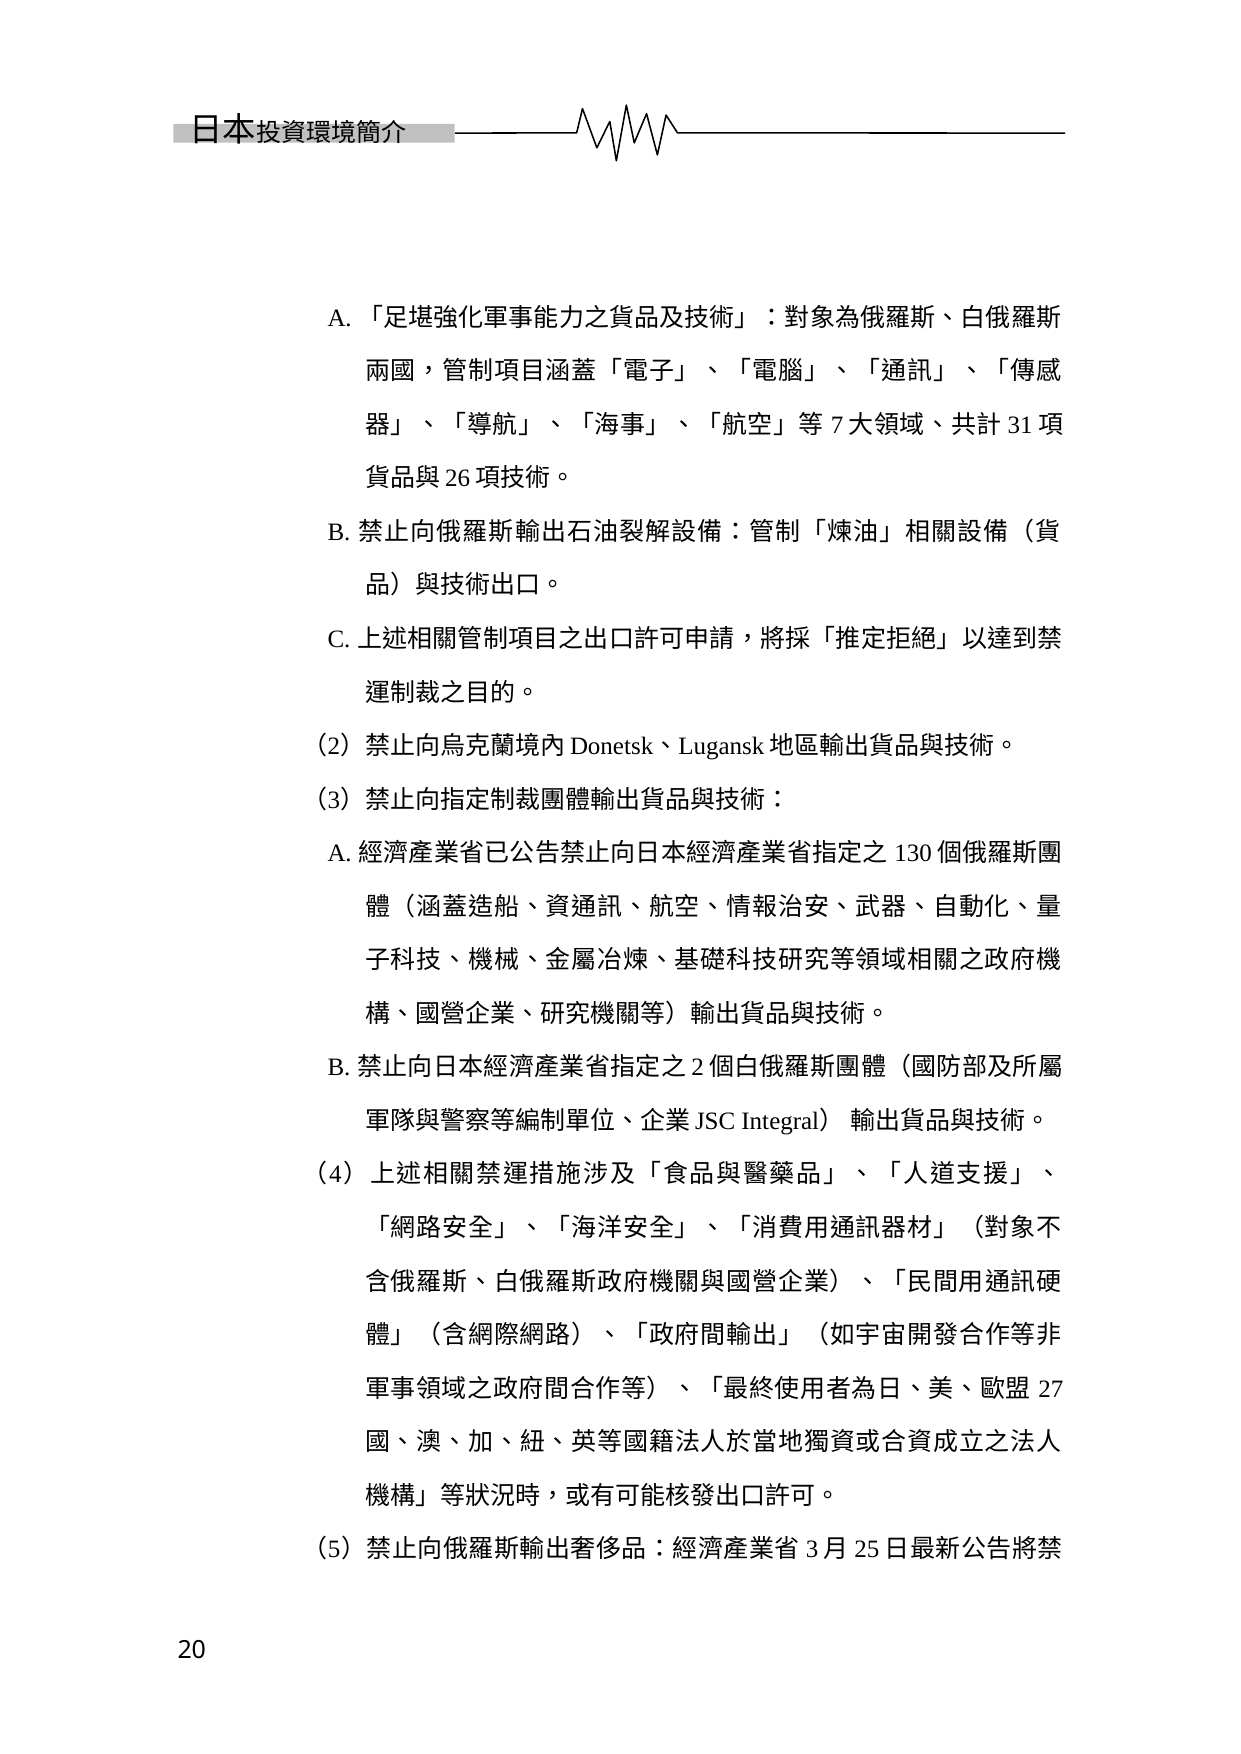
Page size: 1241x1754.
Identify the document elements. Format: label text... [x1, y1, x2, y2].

text A. 「足堪強化軍事能力之貨品及技術」：對象為俄羅斯、白俄羅斯兩國，管制項目涵蓋「電子」、「電腦」、「通訊」、「傳感器」、「導航」、「海事」、「航空」等7大領域、共計31項貨品與26項技術。 [327, 290, 1063, 504]
text A. 經濟產業省已公告禁止向日本經濟產業省指定之130個俄羅斯團體（涵蓋造船、資通訊、航空、情報治安、武器、自動化、量子科技、機械、金屬冶煉、基礎科技研究等領域相關之政府機構、國營企業、研究機關等）輸出貨品與技術。 [327, 825, 1063, 1039]
text （4）上述相關禁運措施涉及「食品與醫藥品」、「人道支援」、「網路安全」、「海洋安全」、「消費用通訊器材」（對象不含俄羅斯、白俄羅斯政府機關與國營企業）、「民間用通訊硬體」（含網際網路）、「政府間輸出」（如宇宙開發合作等非軍事領域之政府間合作等）、「最終使用者為日、美、歐盟27國、澳、加、紐、英等國籍法人於當地獨資或合資成立之法人機構」等狀況時，或有可能核發出口許可。 [302, 1146, 1063, 1521]
text （3）禁止向指定制裁團體輸出貨品與技術： [302, 772, 1063, 825]
text B. 禁止向俄羅斯輸出石油裂解設備：管制「煉油」相關設備（貨品）與技術出口。 [327, 504, 1063, 611]
text （2）禁止向烏克蘭境內Donetsk、Lugansk地區輸出貨品與技術。 [302, 718, 1063, 772]
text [302, 1521, 1063, 1575]
text B. 禁止向日本經濟產業省指定之2個白俄羅斯團體（國防部及所屬軍隊與警察等編制單位、企業JSC Integral） 輸出貨品與技術。 [327, 1039, 1063, 1146]
text C. 上述相關管制項目之出口許可申請，將採「推定拒絕」以達到禁運制裁之目的。 [327, 611, 1063, 718]
